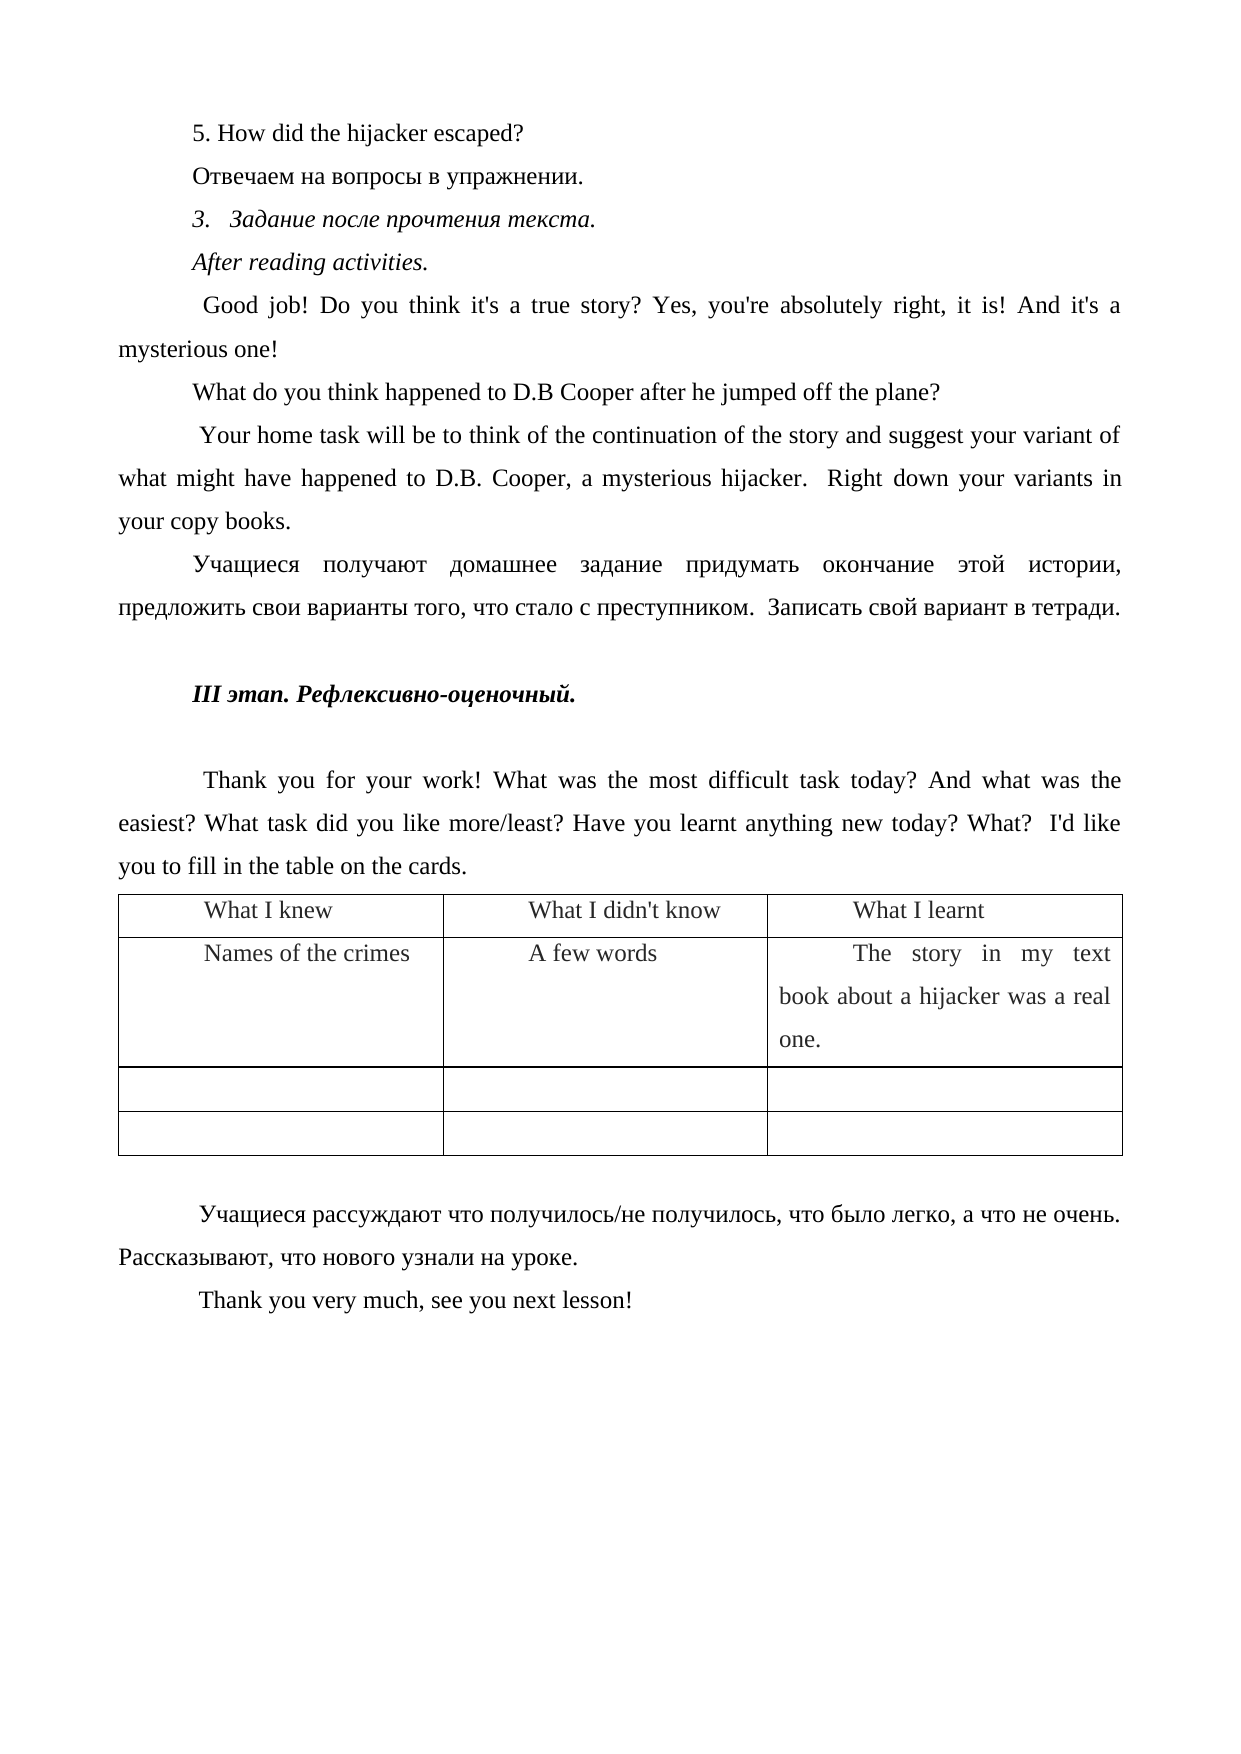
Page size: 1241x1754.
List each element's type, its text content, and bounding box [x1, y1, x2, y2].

table_cell A few words [444, 938, 767, 1066]
text Your home task will be to think of the continuation of the story and suggest your variant of what might have happened to D.B. Cooper, a mysterious hijacker. Right down your variants in your copy books. [118, 420, 1122, 535]
table_cell [768, 1112, 1122, 1154]
table_cell Names of the crimes [119, 938, 443, 1066]
text Учащиеся рассуждают что получилось/не получилось, что было легко, а что не очень. Рассказывают, что нового узнали на уроке. [118, 1199, 1122, 1271]
text What do you think happened to D.B Cooper after he jumped off the plane? [118, 377, 1122, 406]
table_cell The story in my text book about a hijacker was a real one. [768, 938, 1122, 1066]
table_cell [444, 1068, 767, 1111]
table_header What I learnt [768, 895, 1122, 937]
table_header What I knew [119, 895, 443, 937]
table_cell [119, 1112, 443, 1154]
table_cell [444, 1112, 767, 1154]
text Учащиеся получают домашнее задание придумать окончание этой истории, предложить свои варианты того, что стало с преступником. Записать свой вариант в тетради. [118, 549, 1122, 621]
text 5. How did the hijacker escaped? [118, 118, 1122, 147]
text Thank you for your work! What was the most difficult task today? And what was the easiest? What task did you like more/least? Have you learnt anything new today? What? I'd like you to fill in the table on the cards. [118, 765, 1122, 880]
table_header What I didn't know [444, 895, 767, 937]
text Отвечаем на вопросы в упражнении. [118, 161, 1122, 190]
text 3. Задание после прочтения текста. [118, 204, 1122, 233]
table_cell [119, 1068, 443, 1111]
table_cell [768, 1068, 1122, 1111]
text III этап. Рефлексивно-оценочный. [118, 679, 1122, 707]
text After reading activities. [118, 247, 1122, 276]
text Thank you very much, see you next lesson! [118, 1285, 1122, 1314]
text Good job! Do you think it's a true story? Yes, you're absolutely right, it is! And it's a mysterious one! [118, 291, 1122, 362]
